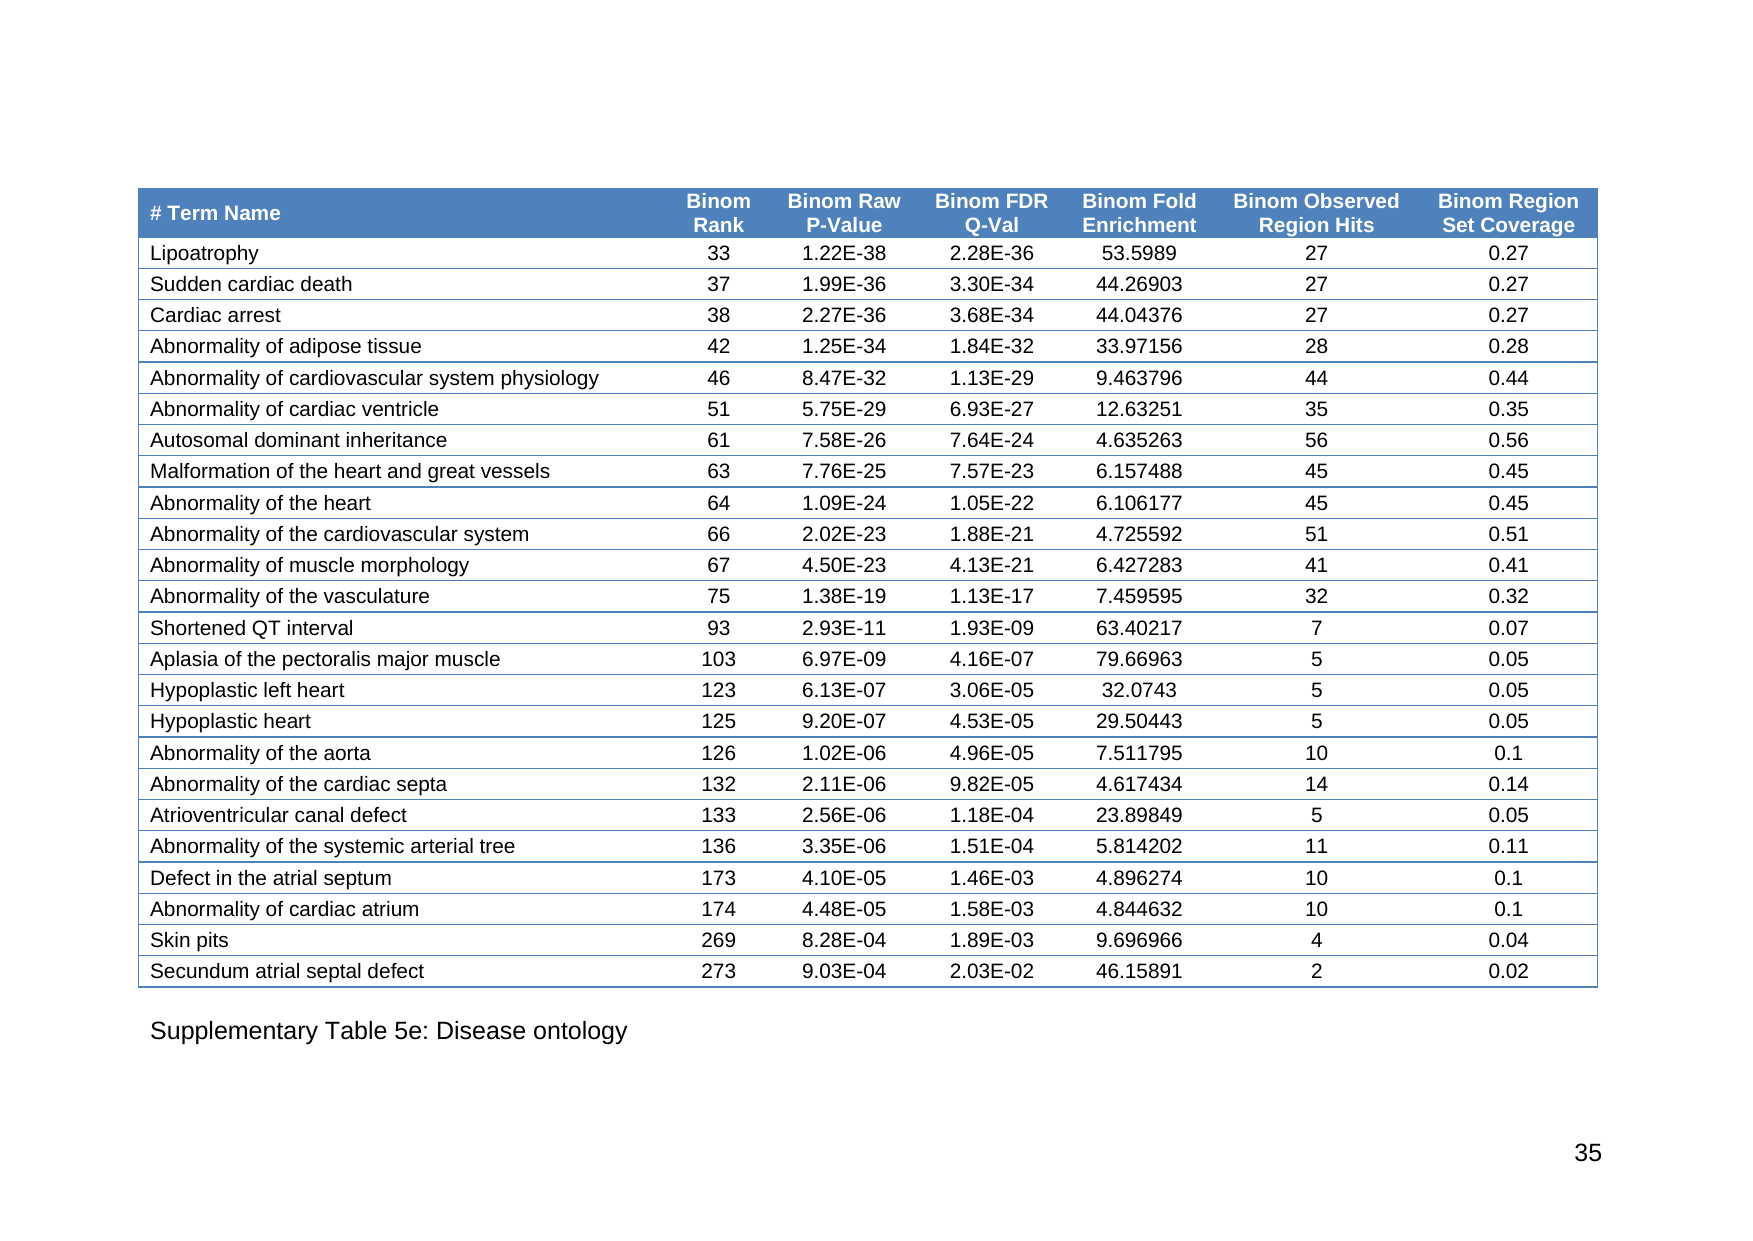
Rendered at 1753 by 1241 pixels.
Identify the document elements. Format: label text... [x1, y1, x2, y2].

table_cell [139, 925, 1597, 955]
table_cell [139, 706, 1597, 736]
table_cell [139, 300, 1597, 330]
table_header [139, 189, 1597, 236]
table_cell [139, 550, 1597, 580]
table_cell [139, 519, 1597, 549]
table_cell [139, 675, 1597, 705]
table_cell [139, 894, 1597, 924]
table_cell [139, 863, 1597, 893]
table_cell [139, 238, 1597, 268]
text Supplementary Table 5e: Disease ontology [150, 1016, 1602, 1045]
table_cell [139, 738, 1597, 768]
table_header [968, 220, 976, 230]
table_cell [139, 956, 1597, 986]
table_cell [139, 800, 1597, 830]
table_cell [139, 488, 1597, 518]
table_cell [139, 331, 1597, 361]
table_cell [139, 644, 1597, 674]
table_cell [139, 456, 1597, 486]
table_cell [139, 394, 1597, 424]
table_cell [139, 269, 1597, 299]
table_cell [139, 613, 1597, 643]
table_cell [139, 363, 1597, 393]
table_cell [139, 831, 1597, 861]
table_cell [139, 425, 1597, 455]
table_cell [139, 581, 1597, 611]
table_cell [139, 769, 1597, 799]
